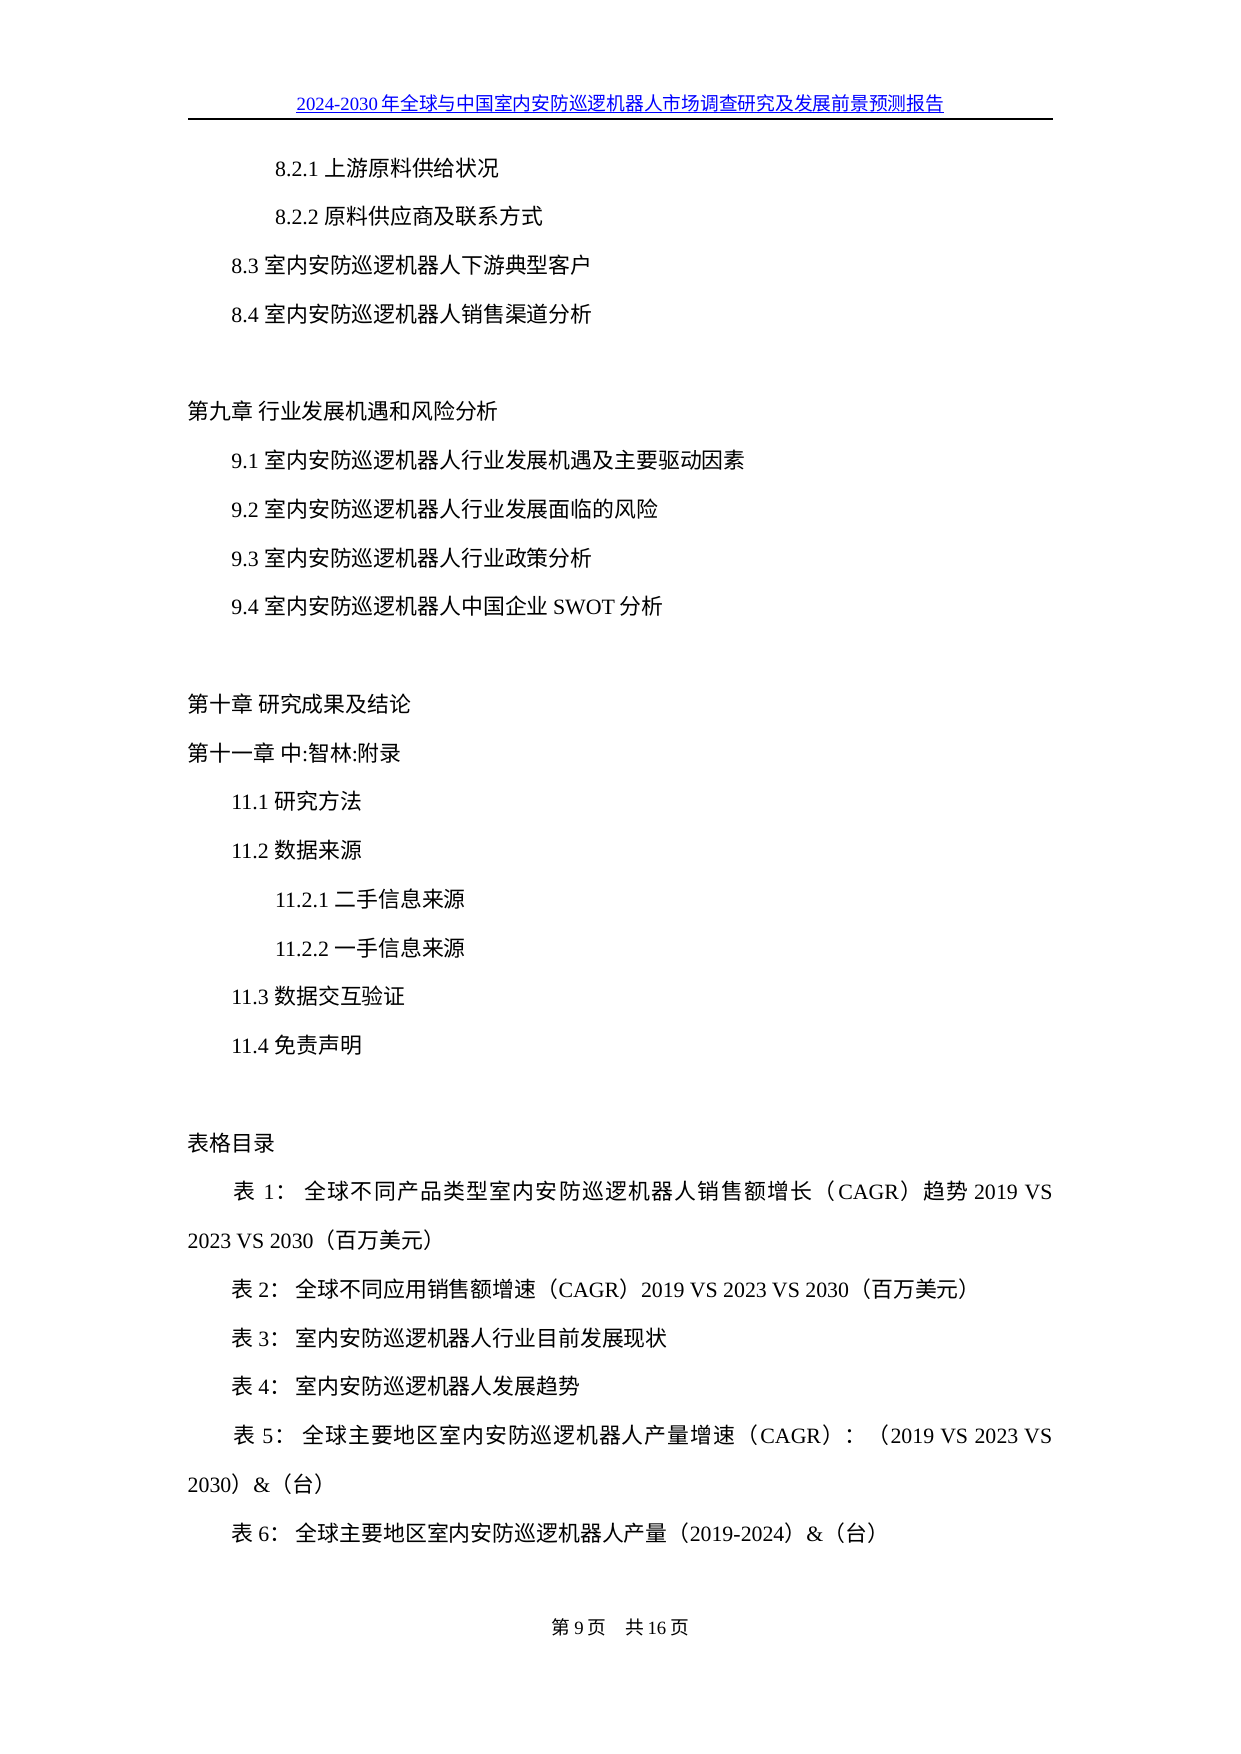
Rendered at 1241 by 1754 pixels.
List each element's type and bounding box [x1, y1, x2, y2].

text [187, 150, 1053, 1548]
